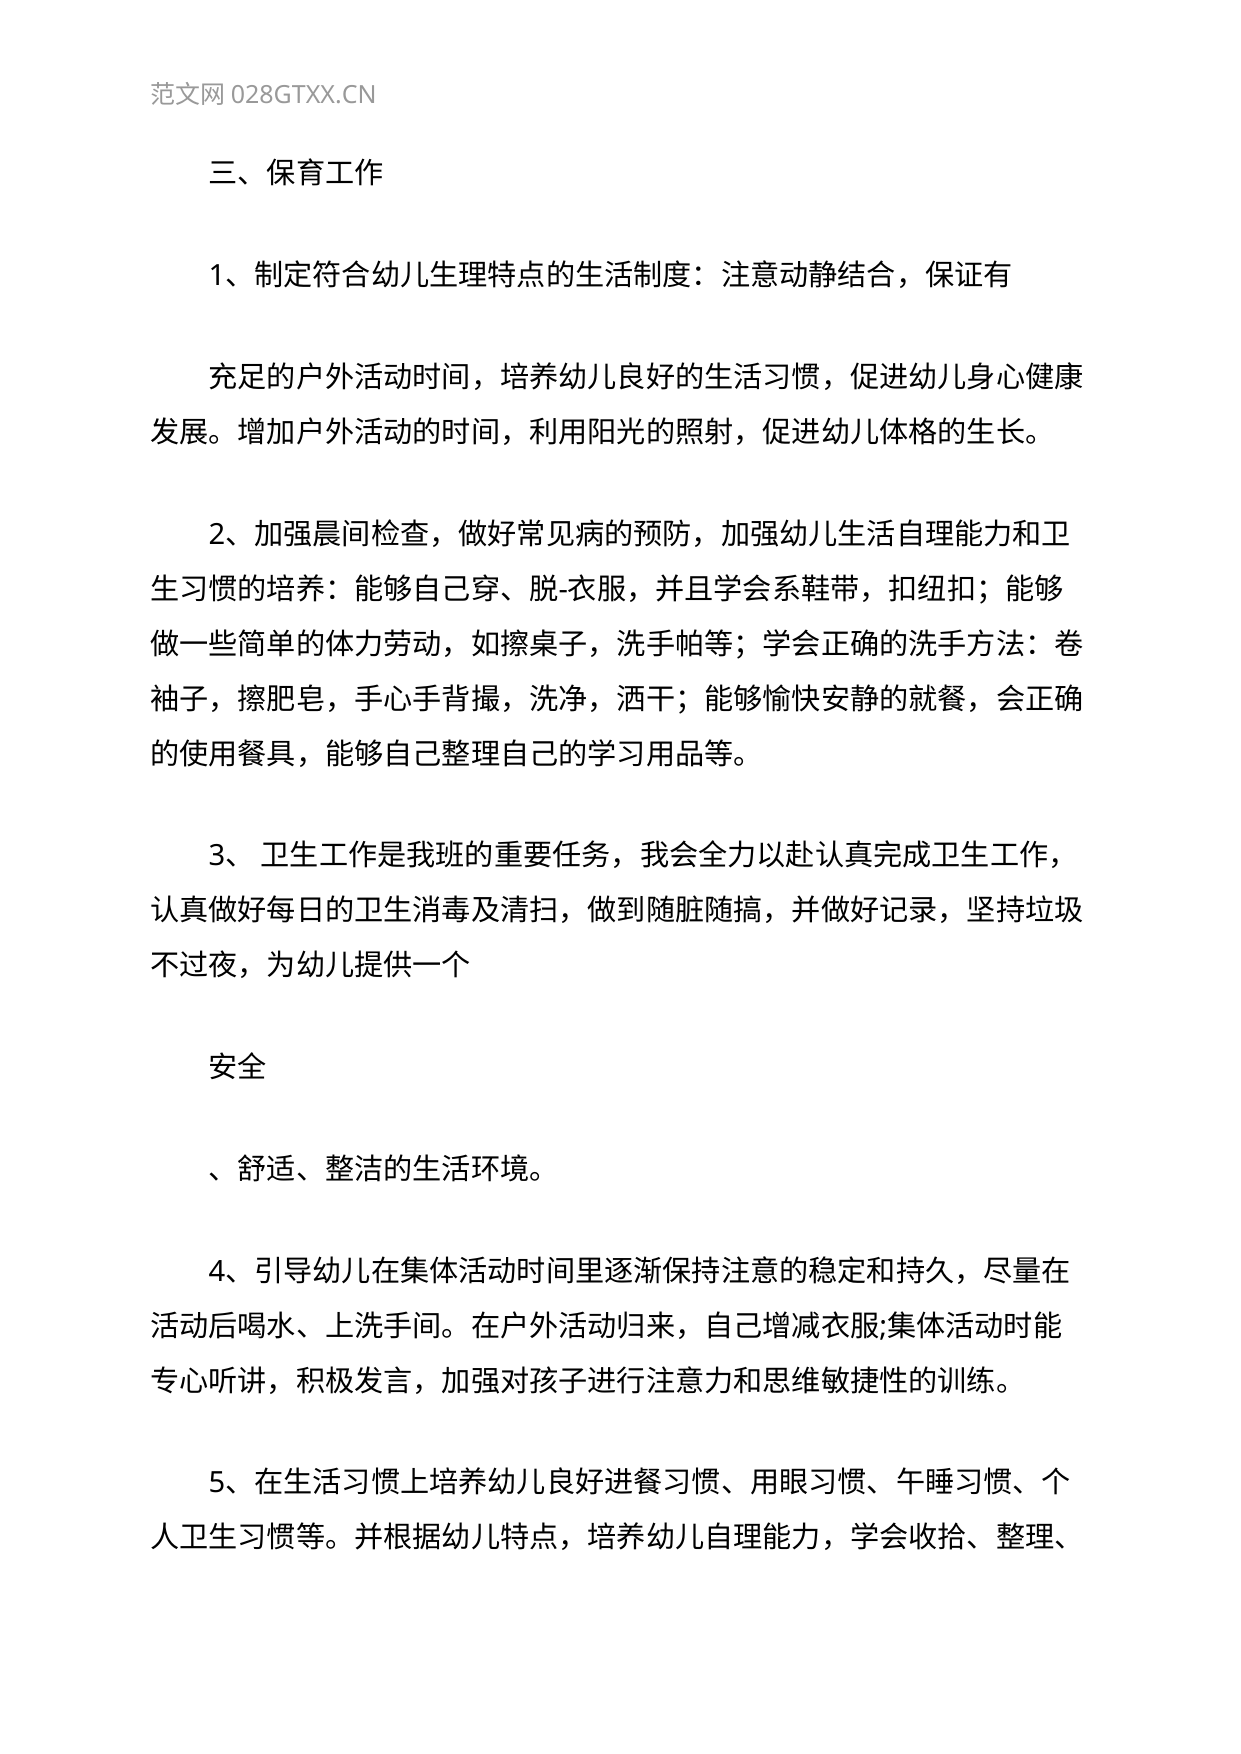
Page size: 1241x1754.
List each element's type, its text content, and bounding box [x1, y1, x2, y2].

text 安全 [150, 1044, 1090, 1086]
text 4、引导幼儿在集体活动时间里逐渐保持注意的稳定和持久，尽量在活动后喝水、上洗手间。在户外活动归来，自己增减衣服;集体活动时能专心听讲，积极发言，加强对孩子进行注意力和思维敏捷性的训练。 [150, 1247, 1090, 1399]
text 、舒适、整洁的生活环境。 [150, 1145, 1090, 1188]
text 2、加强晨间检查，做好常见病的预防，加强幼儿生活自理能力和卫生习惯的培养：能够自己穿、脱-衣服，并且学会系鞋带，扣纽扣；能够做一些简单的体力劳动，如擦桌子，洗手帕等；学会正确的洗手方法：卷袖子，擦肥皂，手心手背撮，洗净，洒干；能够愉快安静的就餐，会正确的使用餐具，能够自己整理自己的学习用品等。 [150, 510, 1090, 772]
text 3、 卫生工作是我班的重要任务，我会全力以赴认真完成卫生工作，认真做好每日的卫生消毒及清扫，做到随脏随搞，并做好记录，坚持垃圾不过夜，为幼儿提供一个 [150, 832, 1090, 984]
text 充足的户外活动时间，培养幼儿良好的生活习惯，促进幼儿身心健康发展。增加户外活动的时间，利用阳光的照射，促进幼儿体格的生长。 [150, 354, 1090, 451]
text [150, 1459, 1090, 1556]
text 三、保育工作 [150, 150, 1090, 192]
text 1、制定符合幼儿生理特点的生活制度：注意动静结合，保证有 [150, 252, 1090, 294]
